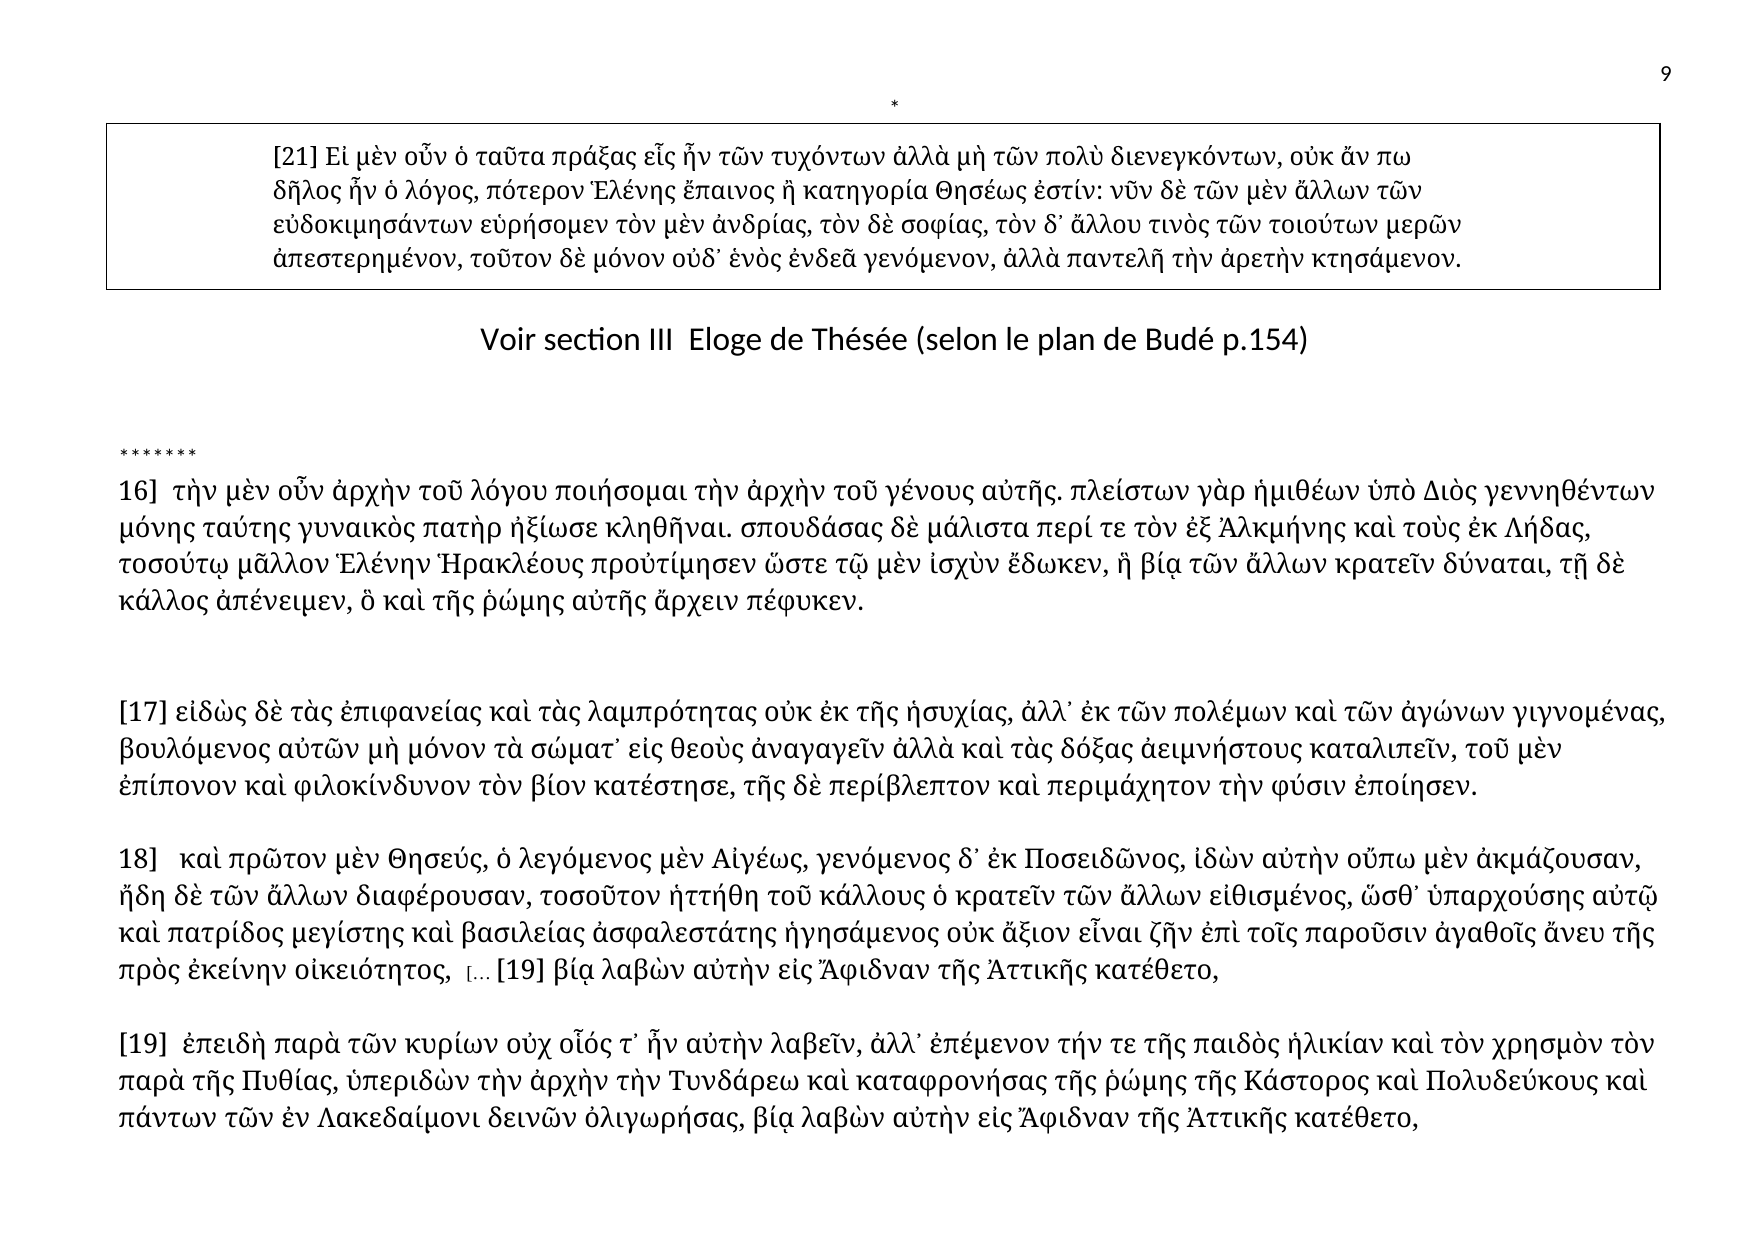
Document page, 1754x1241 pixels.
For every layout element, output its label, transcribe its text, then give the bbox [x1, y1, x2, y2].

text [19] ἐπειδὴ παρὰ τῶν κυρίων οὐχ οἷός τ᾽ ἦν αὐτὴν λαβεῖν, ἀλλ᾽ ἐπέμενον τήν τε τῆς παιδὸς ἡλικίαν καὶ τὸν χρησμὸν τὸν παρὰ τῆς Πυθίας, ὑπεριδὼν τὴν ἀρχὴν τὴν Τυνδάρεω καὶ καταφρονήσας τῆς ῥώμης τῆς Κάστορος καὶ Πολυδεύκους καὶ πάντων τῶν ἐν Λακεδαίμονι δεινῶν ὀλιγωρήσας, βίᾳ λαβὼν αὐτὴν εἰς Ἄφιδναν τῆς Ἀττικῆς κατέθετο, [118, 1024, 1671, 1135]
text 18] καὶ πρῶτον μὲν Θησεύς, ὁ λεγόμενος μὲν Αἰγέως, γενόμενος δ᾽ ἐκ Ποσειδῶνος, ἰδὼν αὐτὴν οὔπω μὲν ἀκμάζουσαν, ἤδη δὲ τῶν ἄλλων διαφέρουσαν, τοσοῦτον ἡττήθη τοῦ κάλλους ὁ κρατεῖν τῶν ἄλλων εἰθισμένος, ὥσθ᾽ ὑπαρχούσης αὐτῷ καὶ πατρίδος μεγίστης καὶ βασιλείας ἀσφαλεστάτης ἡγησάμενος οὐκ ἄξιον εἶναι ζῆν ἐπὶ τοῖς παροῦσιν ἀγαθοῖς ἄνευ τῆς πρὸς ἐκείνην οἰκειότητος, [… [19] βίᾳ λαβὼν αὐτὴν εἰς Ἄφιδναν τῆς Ἀττικῆς κατέθετο, [118, 840, 1671, 987]
text [17] εἰδὼς δὲ τὰς ἐπιφανείας καὶ τὰς λαμπρότητας οὐκ ἐκ τῆς ἡσυχίας, ἀλλ᾽ ἐκ τῶν πολέμων καὶ τῶν ἀγώνων γιγνομένας, βουλόμενος αὐτῶν μὴ μόνον τὰ σώματ᾽ εἰς θεοὺς ἀναγαγεῖν ἀλλὰ καὶ τὰς δόξας ἀειμνήστους καταλιπεῖν, τοῦ μὲν ἐπίπονον καὶ φιλοκίνδυνον τὸν βίον κατέστησε, τῆς δὲ περίβλεπτον καὶ περιμάχητον τὴν φύσιν ἐποίησεν. [118, 692, 1671, 803]
table_header [21] εἰ μὲν οὖν ὁ ταῦτα πράξας εἷς ἦν τῶν τυχόντων ἀλλὰ μὴ τῶν πολὺ διενεγκόντων, οὐκ ἄν πω δῆλος ἦν ὁ λόγος, πότερον Ἑλένης ἔπαινος ἢ κατηγορία Θησέως ἐστίν: νῦν δὲ τῶν μὲν ἄλλων τῶν εὐδοκιμησάντων εὑρήσομεν τὸν μὲν ἀνδρίας, τὸν δὲ σοφίας, τὸν δ᾽ ἄλλου τινὸς τῶν τοιούτων μερῶν ἀπεστερημένον, τοῦτον δὲ μόνον οὐδ᾽ ἑνὸς ἐνδεᾶ γενόμενον, ἀλλὰ παντελῆ τὴν ἀρετὴν κτησάμενον. [107, 124, 1659, 289]
text ******* [118, 443, 1671, 471]
text 16] τὴν μὲν οὖν ἀρχὴν τοῦ λόγου ποιήσομαι τὴν ἀρχὴν τοῦ γένους αὐτῆς. πλείστων γὰρ ἡμιθέων ὑπὸ Διὸς γεννηθέντων μόνης ταύτης γυναικὸς πατὴρ ἠξίωσε κληθῆναι. σπουδάσας δὲ μάλιστα περί τε τὸν ἐξ Ἀλκμήνης καὶ τοὺς ἐκ Λήδας, τοσούτῳ μᾶλλον Ἑλένην Ἡρακλέους προὐτίμησεν ὥστε τῷ μὲν ἰσχὺν ἔδωκεν, ἣ βίᾳ τῶν ἄλλων κρατεῖν δύναται, τῇ δὲ κάλλος ἀπένειμεν, ὃ καὶ τῆς ῥώμης αὐτῆς ἄρχειν πέφυκεν. [118, 471, 1671, 619]
text * [118, 94, 1671, 122]
text Voir section III Eloge de Thésée (selon le plan de Budé p.154) [118, 318, 1671, 359]
